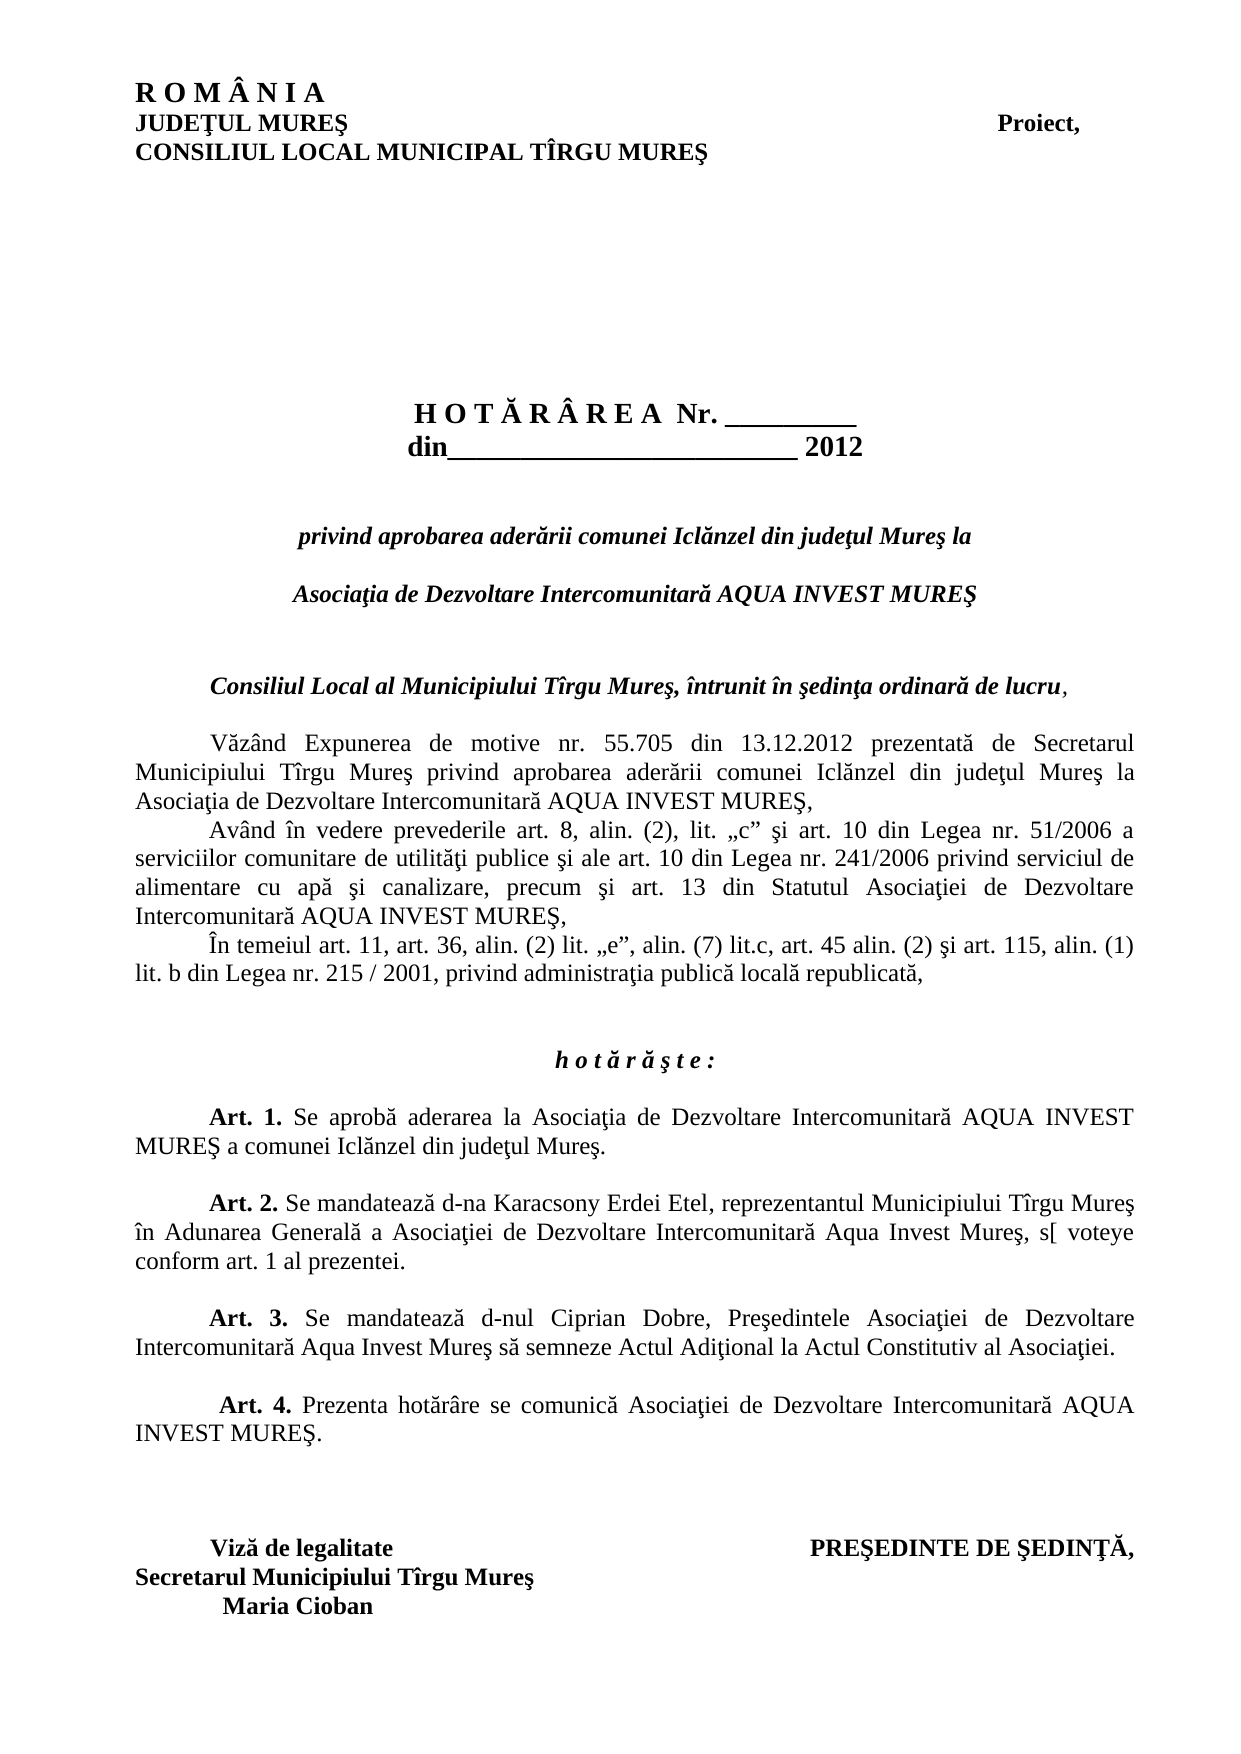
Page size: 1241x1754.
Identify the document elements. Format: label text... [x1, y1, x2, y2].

text În temeiul art. 11, art. 36, alin. (2) lit. „e”, alin. (7) lit.c, art. 45 alin. (2) şi art. 115, alin. (1) lit. b din Legea nr. 215 / 2001, privind administraţia publică locală republicată, [135, 930, 1135, 987]
text Art. 2. Se mandatează d-na Karacsony Erdei Etel, reprezentantul Municipiului Tîrgu Mureş în Adunarea Generală a Asociaţiei de Dezvoltare Intercomunitară Aqua Invest Mureş, s[ voteye conform art. 1 al prezentei. [135, 1188, 1135, 1275]
text JUDEŢUL MUREŞ Proiect, [135, 108, 1135, 137]
text privind aprobarea aderării comunei Iclănzel din judeţul Mureş la [135, 521, 1135, 550]
text Secretarul Municipiului Tîrgu Mureş [135, 1562, 1135, 1591]
text Văzând Expunerea de motive nr. 55.705 din 13.12.2012 prezentată de Secretarul Municipiului Tîrgu Mureş privind aprobarea aderării comunei Iclănzel din judeţul Mureş la Asociaţia de Dezvoltare Intercomunitară AQUA INVEST MUREŞ, [135, 728, 1135, 815]
subtitle H O T Ă R Â R E A Nr. _________ [135, 396, 1135, 429]
text h o t ă r ă ş t e : [135, 1045, 1135, 1073]
text Viză de legalitate PREŞEDINTE DE ŞEDINŢĂ, [135, 1533, 1135, 1562]
text Având în vedere prevederile art. 8, alin. (2), lit. „c” şi art. 10 din Legea nr. 51/2006 a serviciilor comunitare de utilităţi publice şi ale art. 10 din Legea nr. 241/2006 privind serviciul de alimentare cu apă şi canalizare, precum şi art. 13 din Statutul Asociaţiei de Dezvoltare Intercomunitară AQUA INVEST MUREŞ, [135, 815, 1135, 930]
text R O M Â N I A [135, 75, 1135, 108]
subtitle din________________________ 2012 [135, 429, 1135, 463]
text Art. 3. Se mandatează d-nul Ciprian Dobre, Preşedintele Asociaţiei de Dezvoltare Intercomunitară Aqua Invest Mureş să semneze Actul Adiţional la Actul Constitutiv al Asociaţiei. [135, 1303, 1135, 1361]
text CONSILIUL LOCAL MUNICIPAL TÎRGU MUREŞ [135, 137, 1135, 166]
text Art. 4. Prezenta hotărâre se comunică Asociaţiei de Dezvoltare Intercomunitară AQUA INVEST MUREŞ. [135, 1390, 1135, 1447]
text Art. 1. Se aprobă aderarea la Asociaţia de Dezvoltare Intercomunitară AQUA INVEST MUREŞ a comunei Iclănzel din judeţul Mureş. [135, 1102, 1135, 1160]
text Consiliul Local al Municipiului Tîrgu Mureş, întrunit în şedinţa ordinară de lucru, [135, 671, 1135, 700]
text Maria Cioban [135, 1591, 1135, 1620]
text Asociaţia de Dezvoltare Intercomunitară AQUA INVEST MUREŞ [135, 579, 1135, 608]
